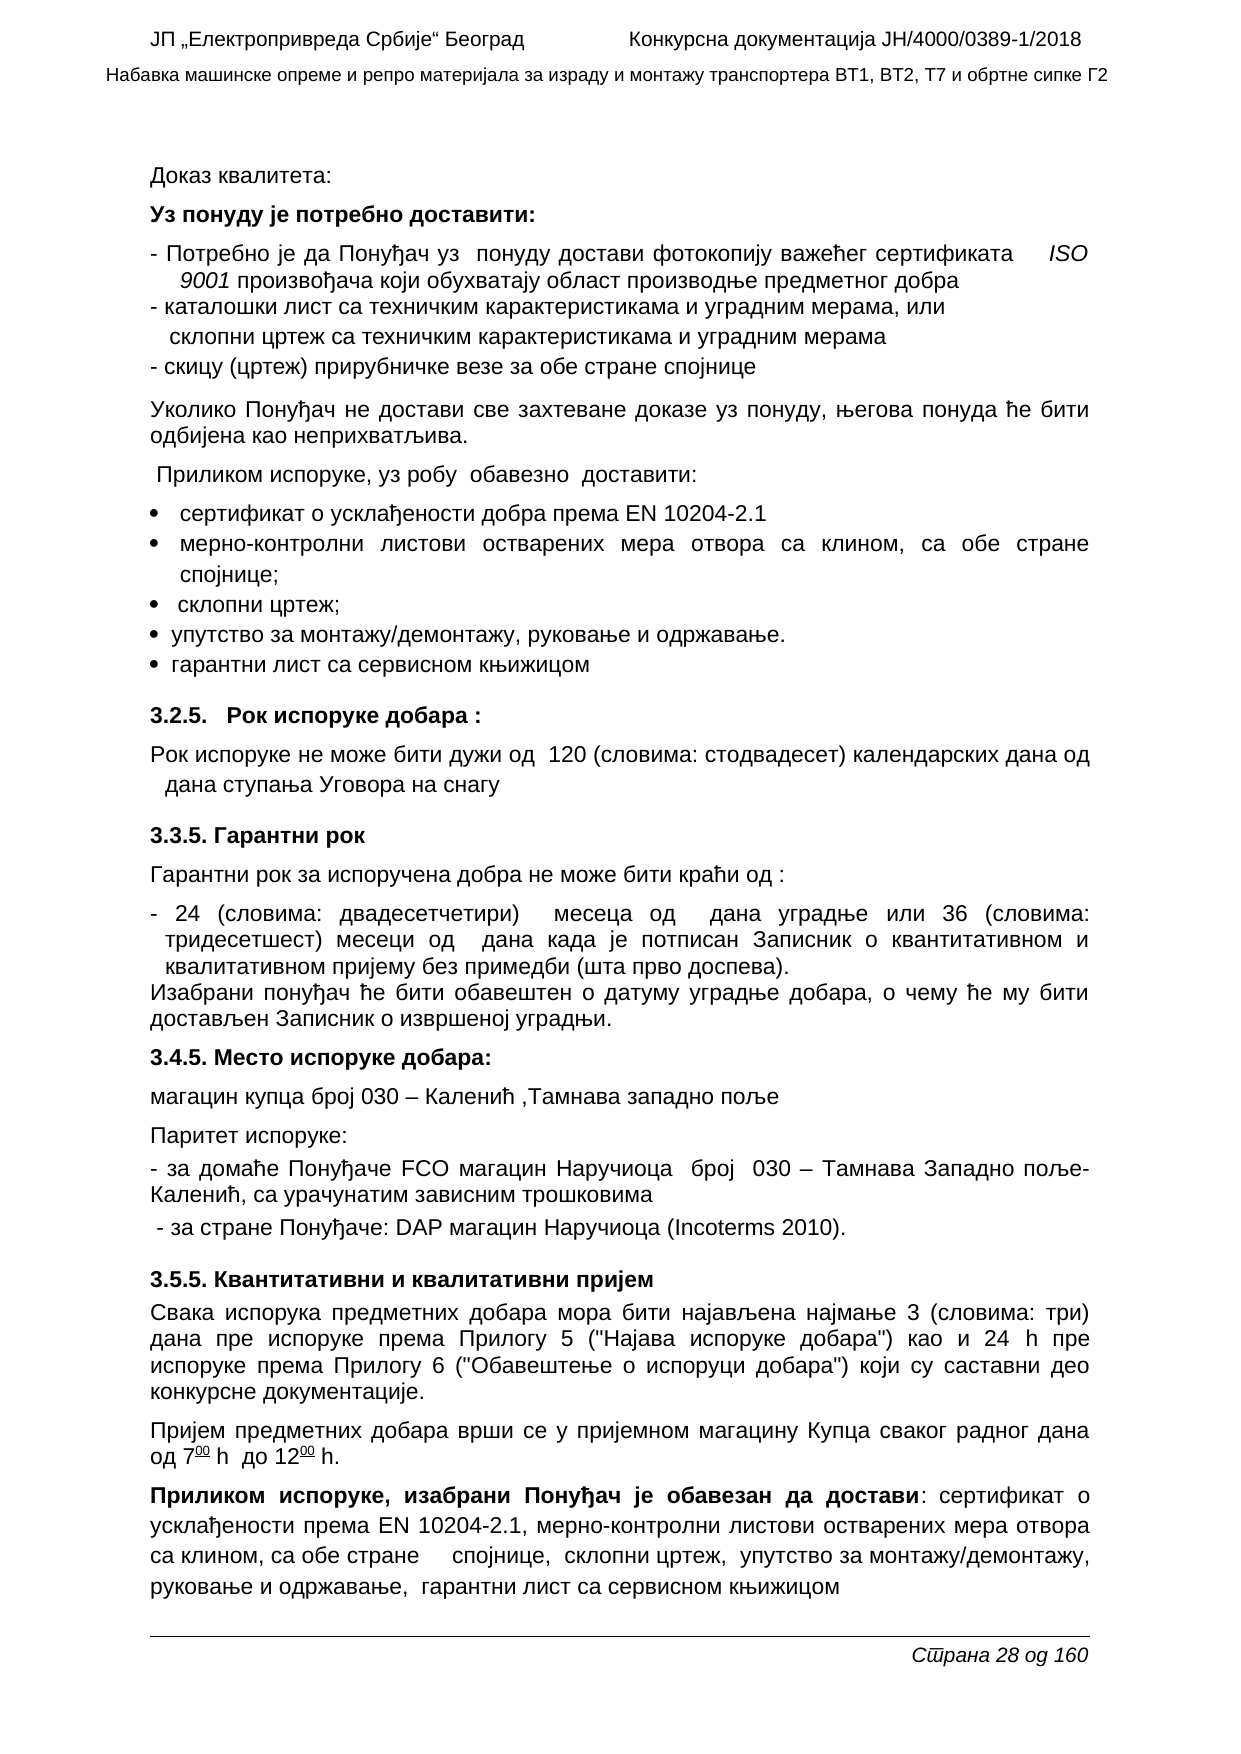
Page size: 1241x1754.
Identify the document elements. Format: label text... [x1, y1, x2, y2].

text Паритет испоруке: [150, 1122, 1090, 1148]
list Рок испоруке не може бити дужи од 120 (словима: стодвадесет) календарских дана од дана ступања Уговора на снагу [150, 741, 1090, 798]
text Уколико Понуђач не достави све захтеване доказе уз понуду, његова понуда ће бити одбијена као неприхватљива. [150, 396, 1090, 449]
text Приликом испоруке, уз робу обавезно доставити: [150, 461, 1090, 488]
text 3.3.5. Гарантни рок [150, 822, 1090, 849]
list Приликом испоруке, изабрани Понуђач је обавезан да достави: сертификат о усклађености према EN 10204-2.1, мерно-контролни листови остварених мера отвора са клином, са обе стране спојнице, склопни цртеж, упутство за монтажу/демонтажу, руковање и одржавање, гарантни лист са сервисном књижицом [150, 1482, 1090, 1599]
list упутство за монтажу/демонтажу, руковање и одржавање. [150, 621, 1090, 647]
text 3.5.5. Квантитативни и квалитативни пријем [150, 1266, 1090, 1293]
text - за стране Понуђаче: DАP магацин Наручиоца (Incoterms 2010). [150, 1213, 1090, 1240]
text 3.2.5. Рок испоруке добара : [150, 702, 1090, 728]
text Изабрани понуђач ће бити обавештен о датуму уградње добара, о чему ће му бити достављен Записник о извршеној уградњи. [150, 979, 1090, 1032]
text Доказ квалитета: [150, 162, 1090, 189]
text - 24 (словима: двадесетчетири) месеца од дана уградње или 36 (словима: тридесетшест) месеци од дана када је потписан Записник о квантитативном и квалитативном пријему без примедби (шта прво доспева). [150, 900, 1090, 979]
list мерно-контролни листови остварених мера отвора са клином, са обе стране спојнице; [150, 530, 1090, 587]
text Гарантни рок за испоручена добра не може бити краћи од : [150, 861, 1090, 887]
text Свака испорука предметних добара мора бити најављена најмање 3 (словима: три) дана пре испоруке према Прилогу 5 ("Најава испоруке добара") као и 24 h пре испоруке према Прилогу 6 ("Обавештење о испоруци добара") који су саставни део конкурсне документације. [150, 1299, 1090, 1404]
text - за домаће Понуђаче FCO магацин Наручиоца број 030 – Тамнава Западно поље- Каленић, са урачунатим зависним трошковима [150, 1154, 1090, 1207]
list сертификат о усклађености добра према EN 10204-2.1 [150, 500, 1090, 526]
text - каталошки лист са техничким карактеристикама и уградним мерама, или [150, 293, 1090, 319]
text - Потребно је да Понуђач уз понуду достави фотокопију важећег сертификата ISO 9001 произвођача који обухватају област производње предметног добра [150, 240, 1090, 293]
text Уз понуду је потребно доставити: [150, 201, 1090, 228]
text Пријем предметних добара врши се у пријемном магацину Купца сваког радног дана од 700 h до 1200 h. [150, 1417, 1090, 1469]
list склопни цртеж; [150, 591, 1090, 617]
text магацин купца број 030 – Каленић ,Тамнава западно поље [150, 1083, 1090, 1109]
text - скицу (цртеж) прирубничке везе за обе стране спојнице [150, 353, 1090, 380]
list гарантни лист са сервисном књижицом [150, 651, 1090, 677]
text склопни цртеж са техничким карактеристикама и уградним мерама [150, 323, 1090, 349]
text 3.4.5. Место испоруке добара: [150, 1044, 1090, 1071]
